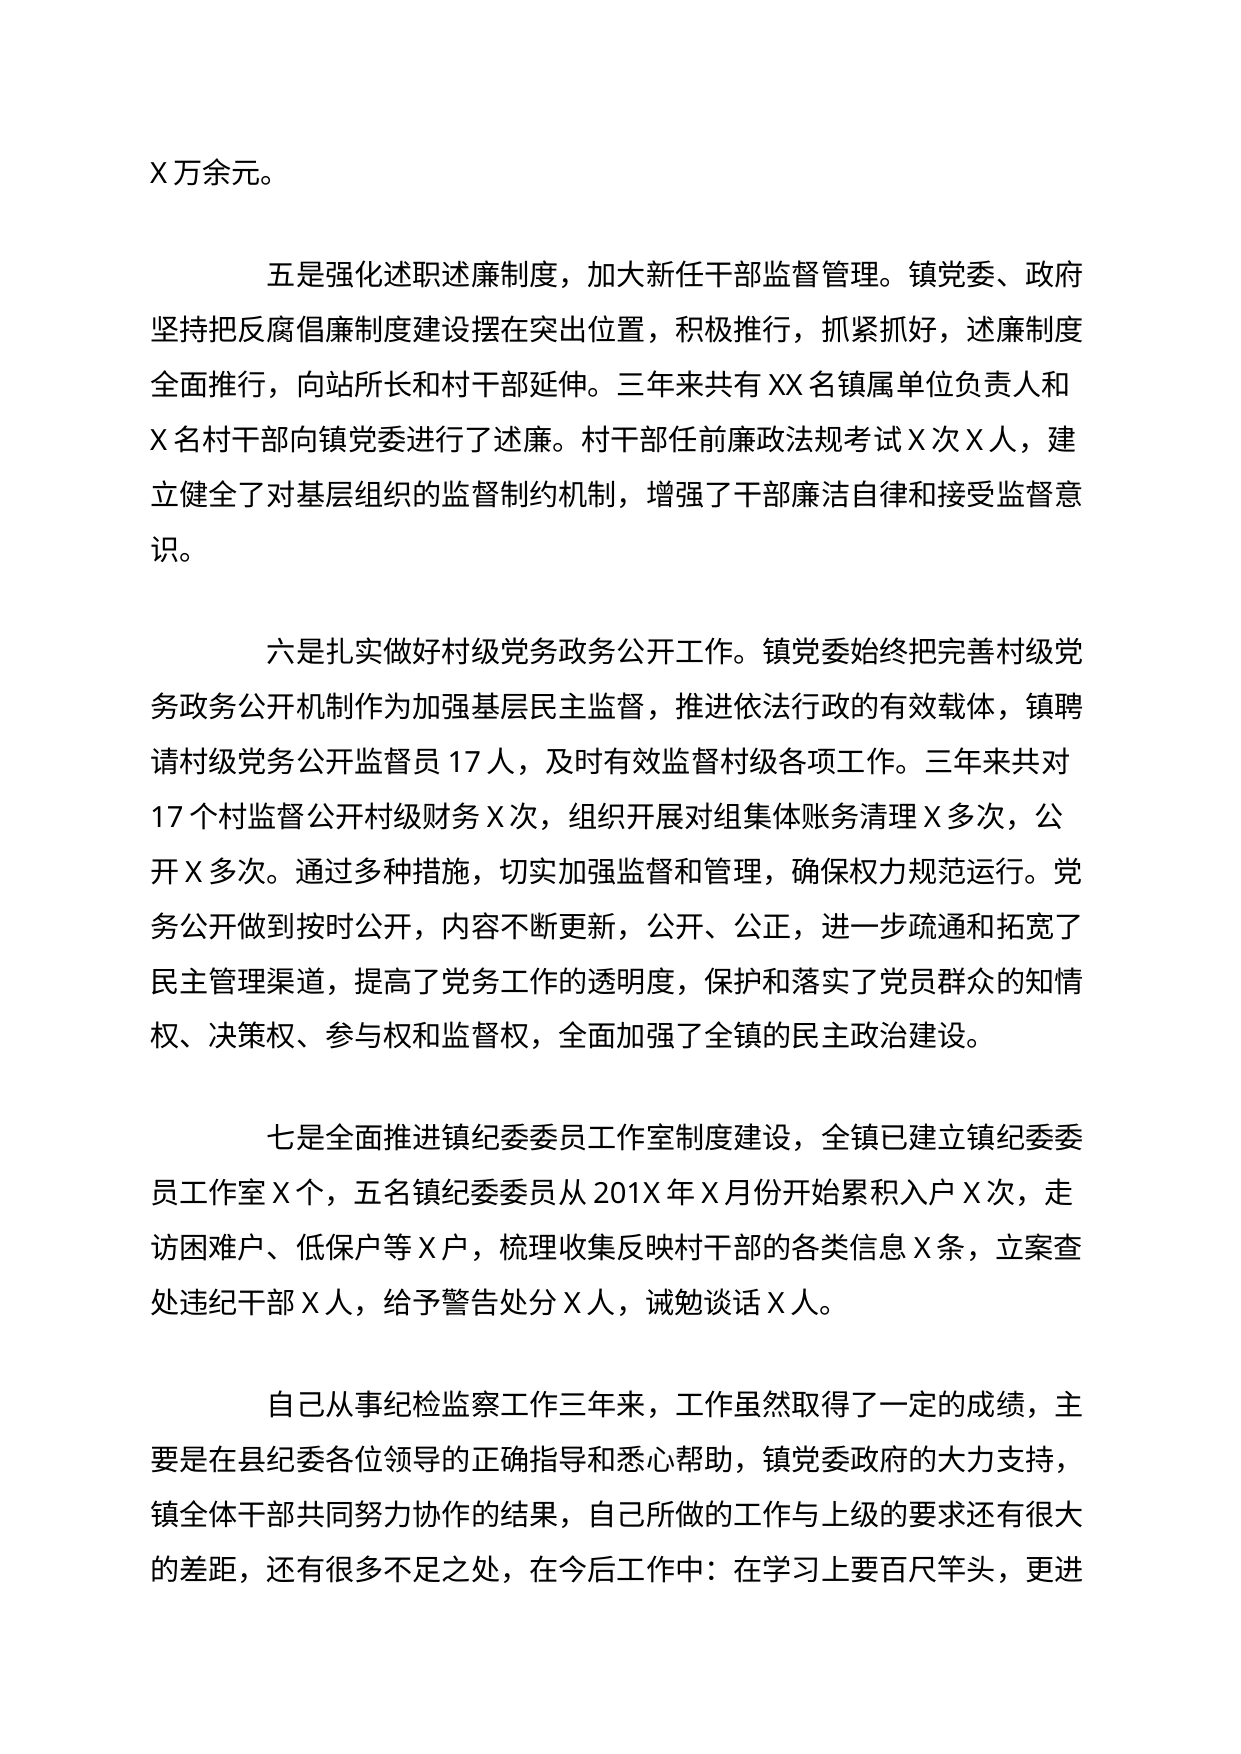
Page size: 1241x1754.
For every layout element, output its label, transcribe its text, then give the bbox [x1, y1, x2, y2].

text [150, 150, 1090, 192]
text 六是扎实做好村级党务政务公开工作。镇党委始终把完善村级党务政务公开机制作为加强基层民主监督，推进依法行政的有效载体，镇聘请村级党务公开监督员17人，及时有效监督村级各项工作。三年来共对17个村监督公开村级财务X次，组织开展对组集体账务清理X多次，公开X多次。通过多种措施，切实加强监督和管理，确保权力规范运行。党务公开做到按时公开，内容不断更新，公开、公正，进一步疏通和拓宽了民主管理渠道，提高了党务工作的透明度，保护和落实了党员群众的知情权、决策权、参与权和监督权，全面加强了全镇的民主政治建设。 [150, 628, 1090, 1055]
text 七是全面推进镇纪委委员工作室制度建设，全镇已建立镇纪委委员工作室X个，五名镇纪委委员从201X年X月份开始累积入户X次，走访困难户、低保户等X户，梳理收集反映村干部的各类信息X条，立案查处违纪干部X人，给予警告处分X人，诫勉谈话X人。 [150, 1115, 1090, 1322]
text 五是强化述职述廉制度，加大新任干部监督管理。镇党委、政府坚持把反腐倡廉制度建设摆在突出位置，积极推行，抓紧抓好，述廉制度全面推行，向站所长和村干部延伸。三年来共有XX名镇属单位负责人和X名村干部向镇党委进行了述廉。村干部任前廉政法规考试X次X人，建立健全了对基层组织的监督制约机制，增强了干部廉洁自律和接受监督意识。 [150, 252, 1090, 569]
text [150, 1382, 1090, 1589]
